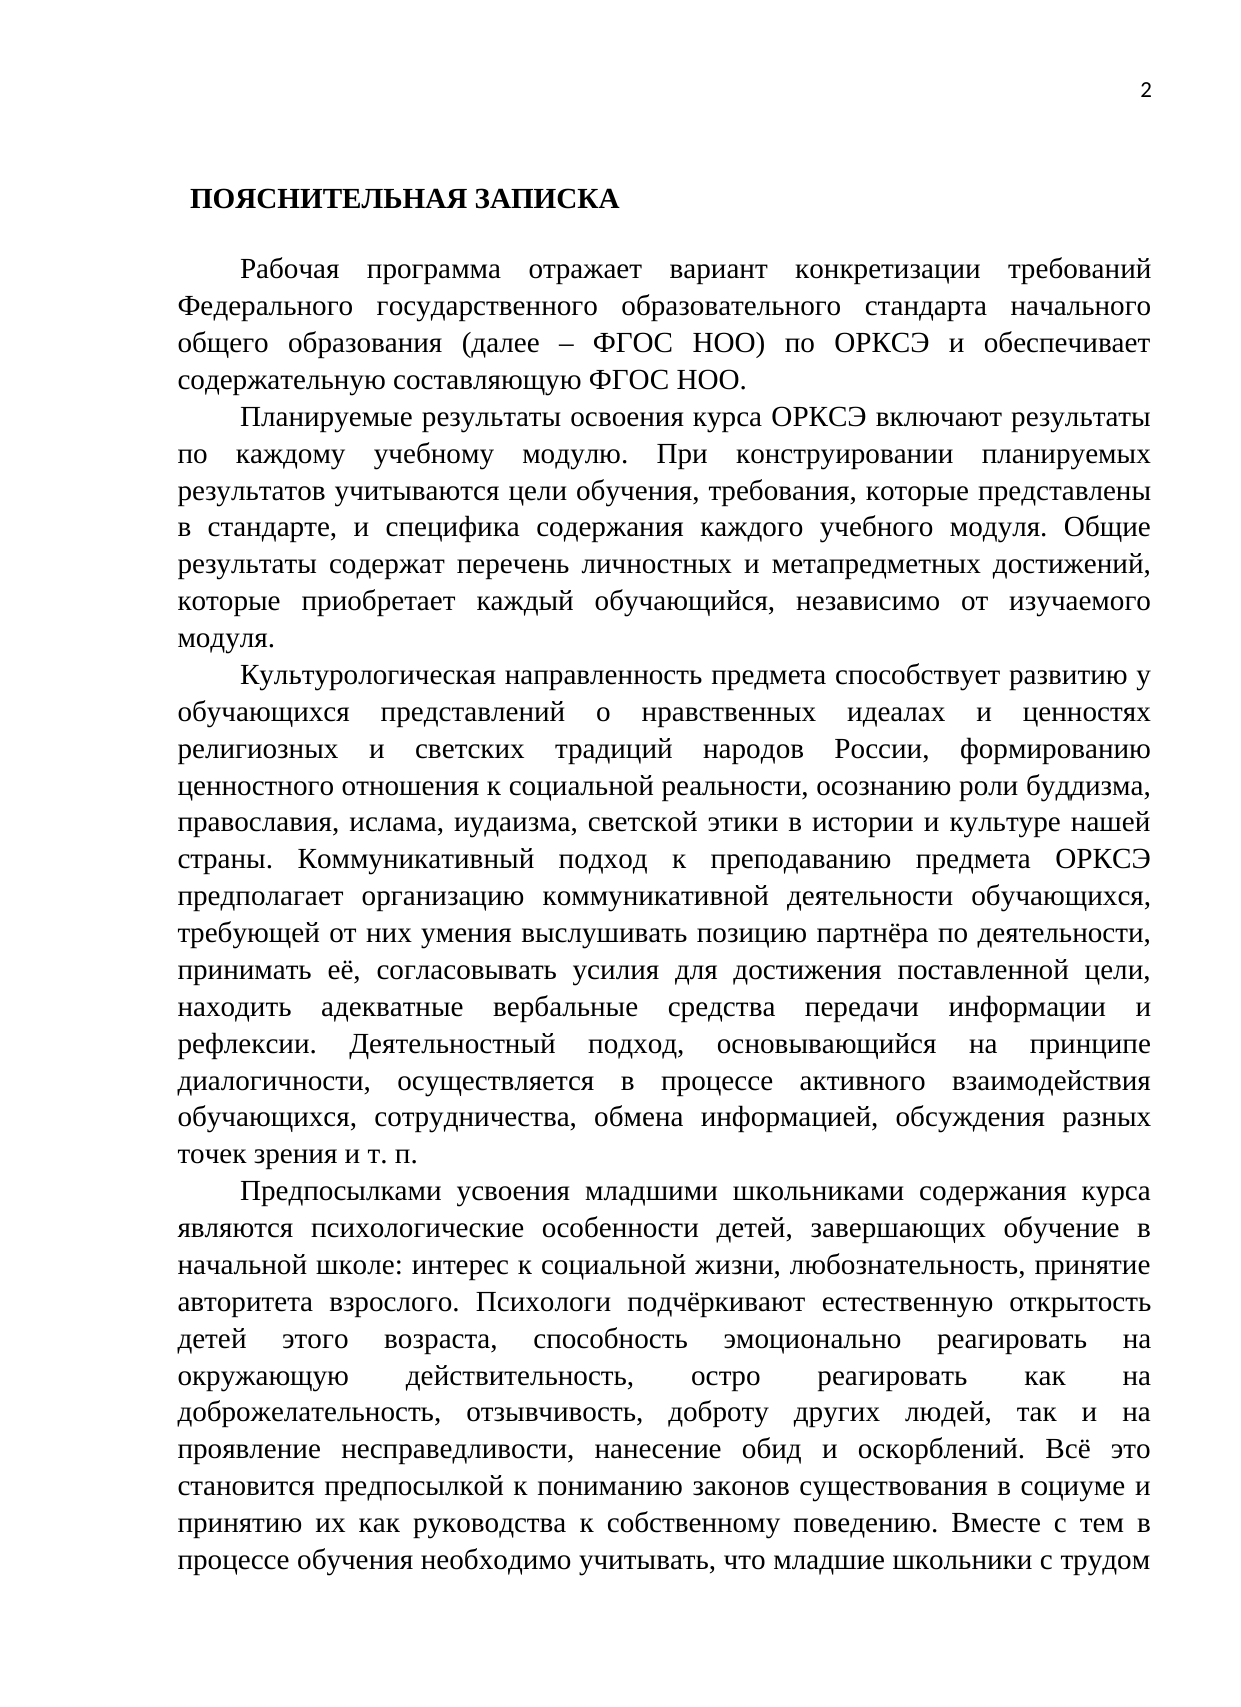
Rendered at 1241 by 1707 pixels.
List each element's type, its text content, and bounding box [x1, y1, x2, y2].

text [177, 1173, 1152, 1576]
text Планируемые результаты освоения курса ОРКСЭ включают результаты по каждому учебному модулю. При конструировании планируемых результатов учитываются цели обучения, требования, которые представлены в стандарте, и специфика содержания каждого учебного модуля. Общие результаты содержат перечень личностных и метапредметных достижений, которые приобретает каждый обучающийся, независимо от изучаемого модуля. [177, 399, 1152, 654]
text ПОЯСНИТЕЛЬНАЯ ЗАПИСКА [190, 181, 1152, 214]
text Рабочая программа отражает вариант конкретизации требований Федерального государственного образовательного стандарта начального общего образования (далее – ФГОС НОО) по ОРКСЭ и обеспечивает содержательную составляющую ФГОС НОО. [177, 251, 1152, 396]
text Культурологическая направленность предмета способствует развитию у обучающихся представлений о нравственных идеалах и ценностях религиозных и светских традиций народов России, формированию ценностного отношения к социальной реальности, осознанию роли буддизма, православия, ислама, иудаизма, светской этики в истории и культуре нашей страны. Коммуникативный подход к преподаванию предмета ОРКСЭ предполагает организацию коммуникативной деятельности обучающихся, требующей от них умения выслушивать позицию партнёра по деятельности, принимать её, согласовывать усилия для достижения поставленной цели, находить адекватные вербальные средства передачи информации и рефлексии. Деятельностный подход, основывающийся на принципе диалогичности, осуществляется в процессе активного взаимодействия обучающихся, сотрудничества, обмена информацией, обсуждения разных точек зрения и т. п. [177, 657, 1152, 1170]
